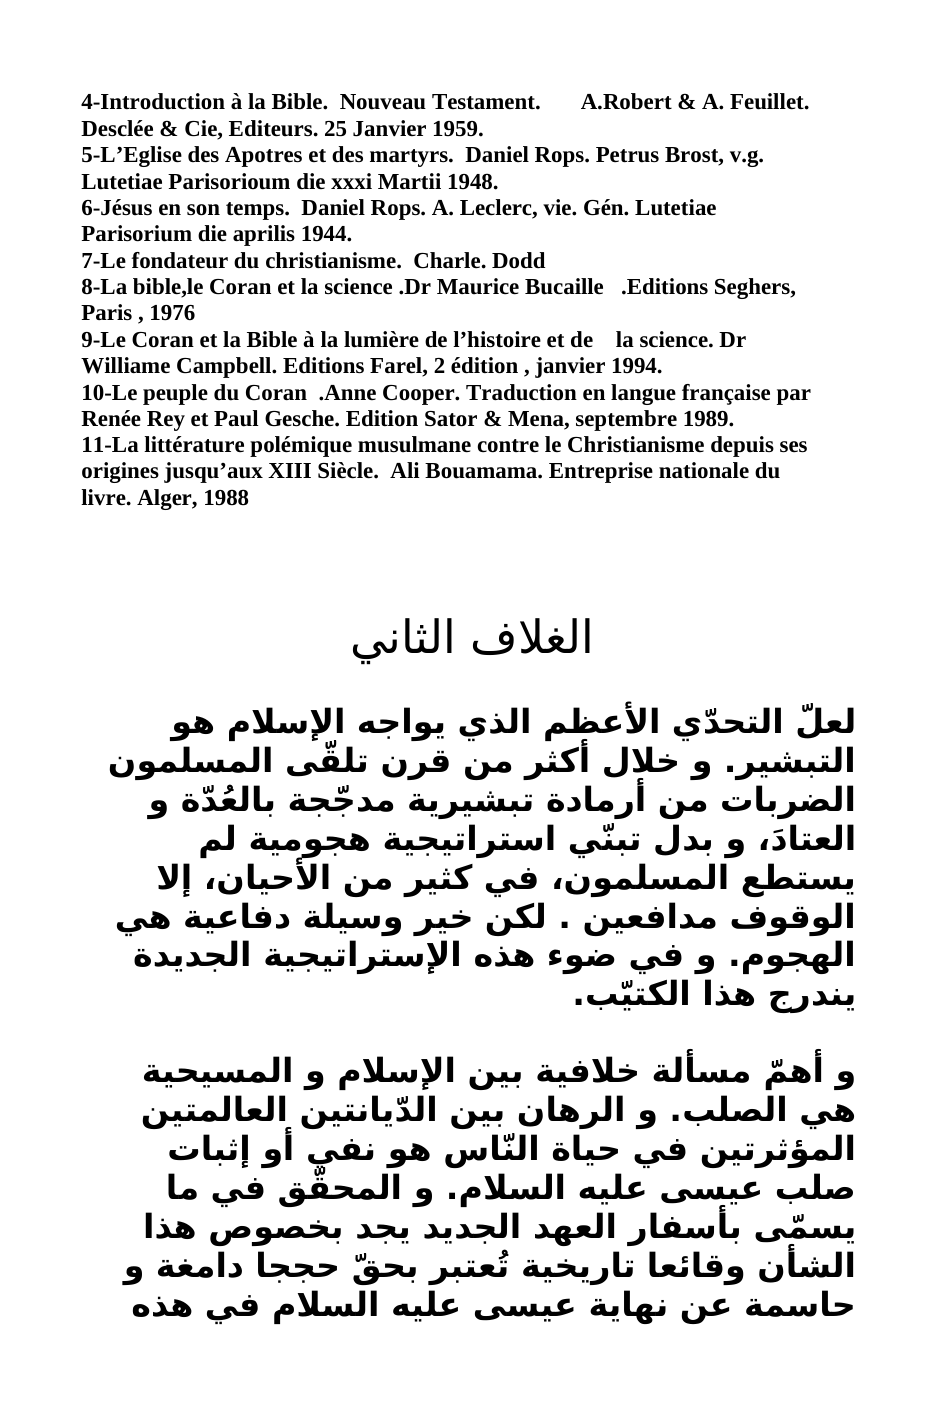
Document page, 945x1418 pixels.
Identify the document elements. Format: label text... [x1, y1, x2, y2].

text لعلّ التحدّي الأعظم الذي يواجه الإسلام هو التبشير. و خلال أكثر من قرن تلقّى المسلمون الضربات من أرمادة تبشيرية مدجّجة بالعُدّة و العتادَ، و بدل تبنّي استراتيجية هجومية لم يستطع المسلمون، في كثير من الأحيان، إلا الوقوف مدافعين . لكن خير وسيلة دفاعية هي الهجوم. و في ضوء هذه الإستراتيجية الجديدة يندرج هذا الكتيّب. [89, 703, 856, 1014]
text 6-Jésus en son temps. Daniel Rops. A. Leclerc, vie. Gén. Lutetiae Parisorium die aprilis 1944. [81, 194, 819, 247]
text 7-Le fondateur du christianisme. Charle. Dodd [81, 247, 819, 273]
text 9-Le Coran et la Bible à la lumière de l’histoire et de la science. Dr Williame Campbell. Editions Farel, 2 édition , janvier 1994. [81, 326, 819, 378]
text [89, 1052, 856, 1324]
text 5-L’Eglise des Apotres et des martyrs. Daniel Rops. Petrus Brost, v.g. Lutetiae Parisorioum die xxxi Martii 1948. [81, 141, 819, 194]
text 4-Introduction à la Bible. Nouveau Testament. A.Robert & A. Feuillet. Desclée & Cie, Editeurs. 25 Janvier 1959. [81, 89, 819, 141]
text 11-La littérature polémique musulmane contre le Christianisme depuis ses origines jusqu’aux XIII Siècle. Ali Bouamama. Entreprise nationale du livre. Alger, 1988 [81, 431, 819, 510]
text 10-Le peuple du Coran .Anne Cooper. Traduction en langue française par Renée Rey et Paul Gesche. Edition Sator & Mena, septembre 1989. [81, 378, 819, 431]
text الغلاف الثاني [89, 611, 856, 664]
text 8-La bible,le Coran et la science .Dr Maurice Bucaille .Editions Seghers, Paris , 1976 [81, 273, 819, 326]
